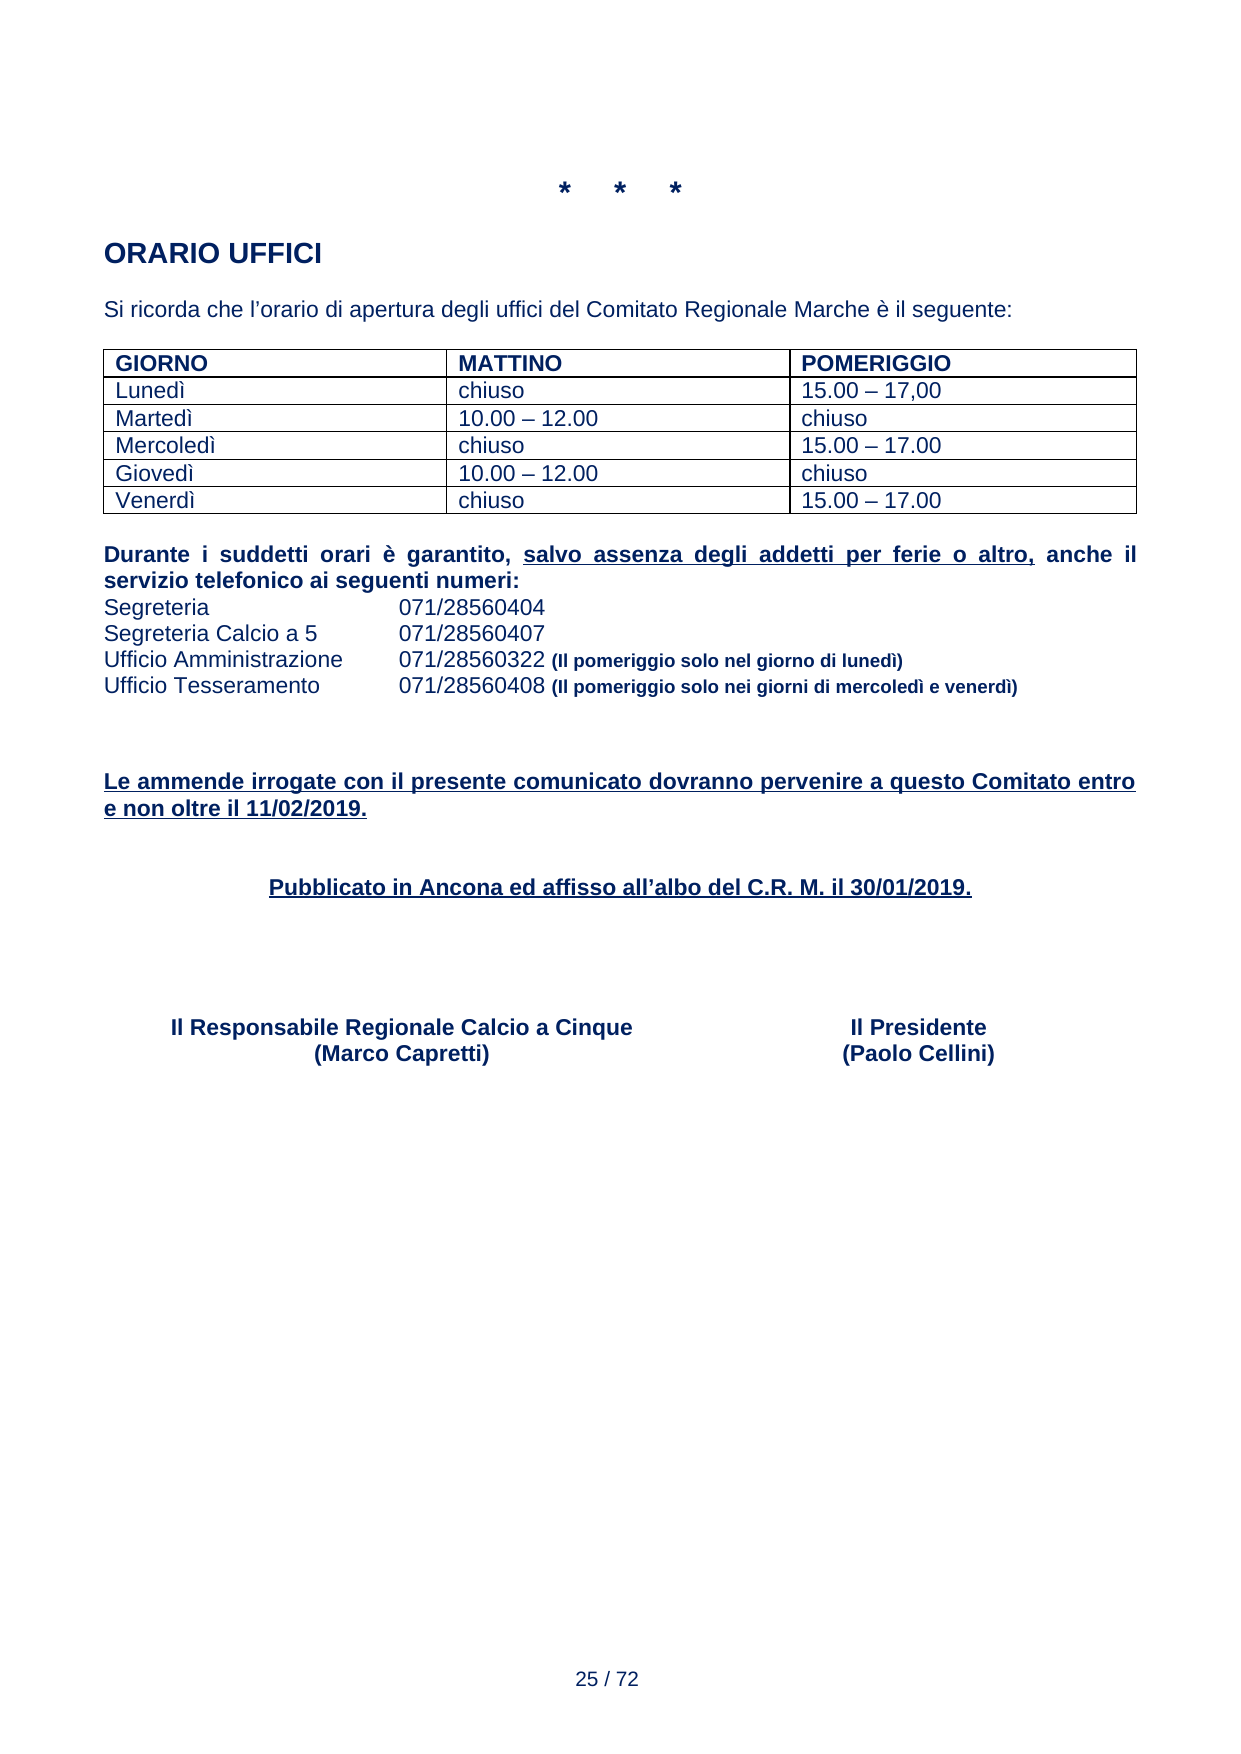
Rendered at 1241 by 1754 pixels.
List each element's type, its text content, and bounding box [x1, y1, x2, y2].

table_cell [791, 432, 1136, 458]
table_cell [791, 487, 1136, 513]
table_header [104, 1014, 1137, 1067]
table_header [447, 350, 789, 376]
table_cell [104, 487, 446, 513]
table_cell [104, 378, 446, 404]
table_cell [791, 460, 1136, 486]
text Segreteria Calcio a 5 071/28560407 [103, 620, 1137, 646]
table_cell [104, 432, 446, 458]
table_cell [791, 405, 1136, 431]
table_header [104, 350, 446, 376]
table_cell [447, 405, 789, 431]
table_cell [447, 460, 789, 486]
text Le ammende irrogate con il presente comunicato dovranno pervenire a questo Comitato entro e non oltre il 11/02/2019. [103, 768, 1137, 821]
text Pubblicato in Ancona ed affisso all’albo del C.R. M. il 30/01/2019. [103, 874, 1137, 900]
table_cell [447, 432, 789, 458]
text Ufficio Tesseramento 071/28560408 (Il pomeriggio solo nei giorni di mercoledì e venerdì) [103, 672, 1137, 699]
text Segreteria 071/28560404 [103, 593, 1137, 620]
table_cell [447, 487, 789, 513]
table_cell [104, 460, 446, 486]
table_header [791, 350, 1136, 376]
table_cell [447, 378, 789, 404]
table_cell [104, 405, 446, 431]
text Ufficio Amministrazione 071/28560322 (Il pomeriggio solo nel giorno di lunedì) [103, 646, 1137, 672]
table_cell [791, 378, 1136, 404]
text * * * [103, 174, 1137, 210]
text ORARIO UFFICI [103, 236, 1137, 270]
text Si ricorda che l’orario di apertura degli uffici del Comitato Regionale Marche è il seguente: [103, 296, 1137, 323]
text Durante i suddetti orari è garantito, salvo assenza degli addetti per ferie o altro, anche il servizio telefonico ai seguenti numeri: [103, 541, 1137, 593]
